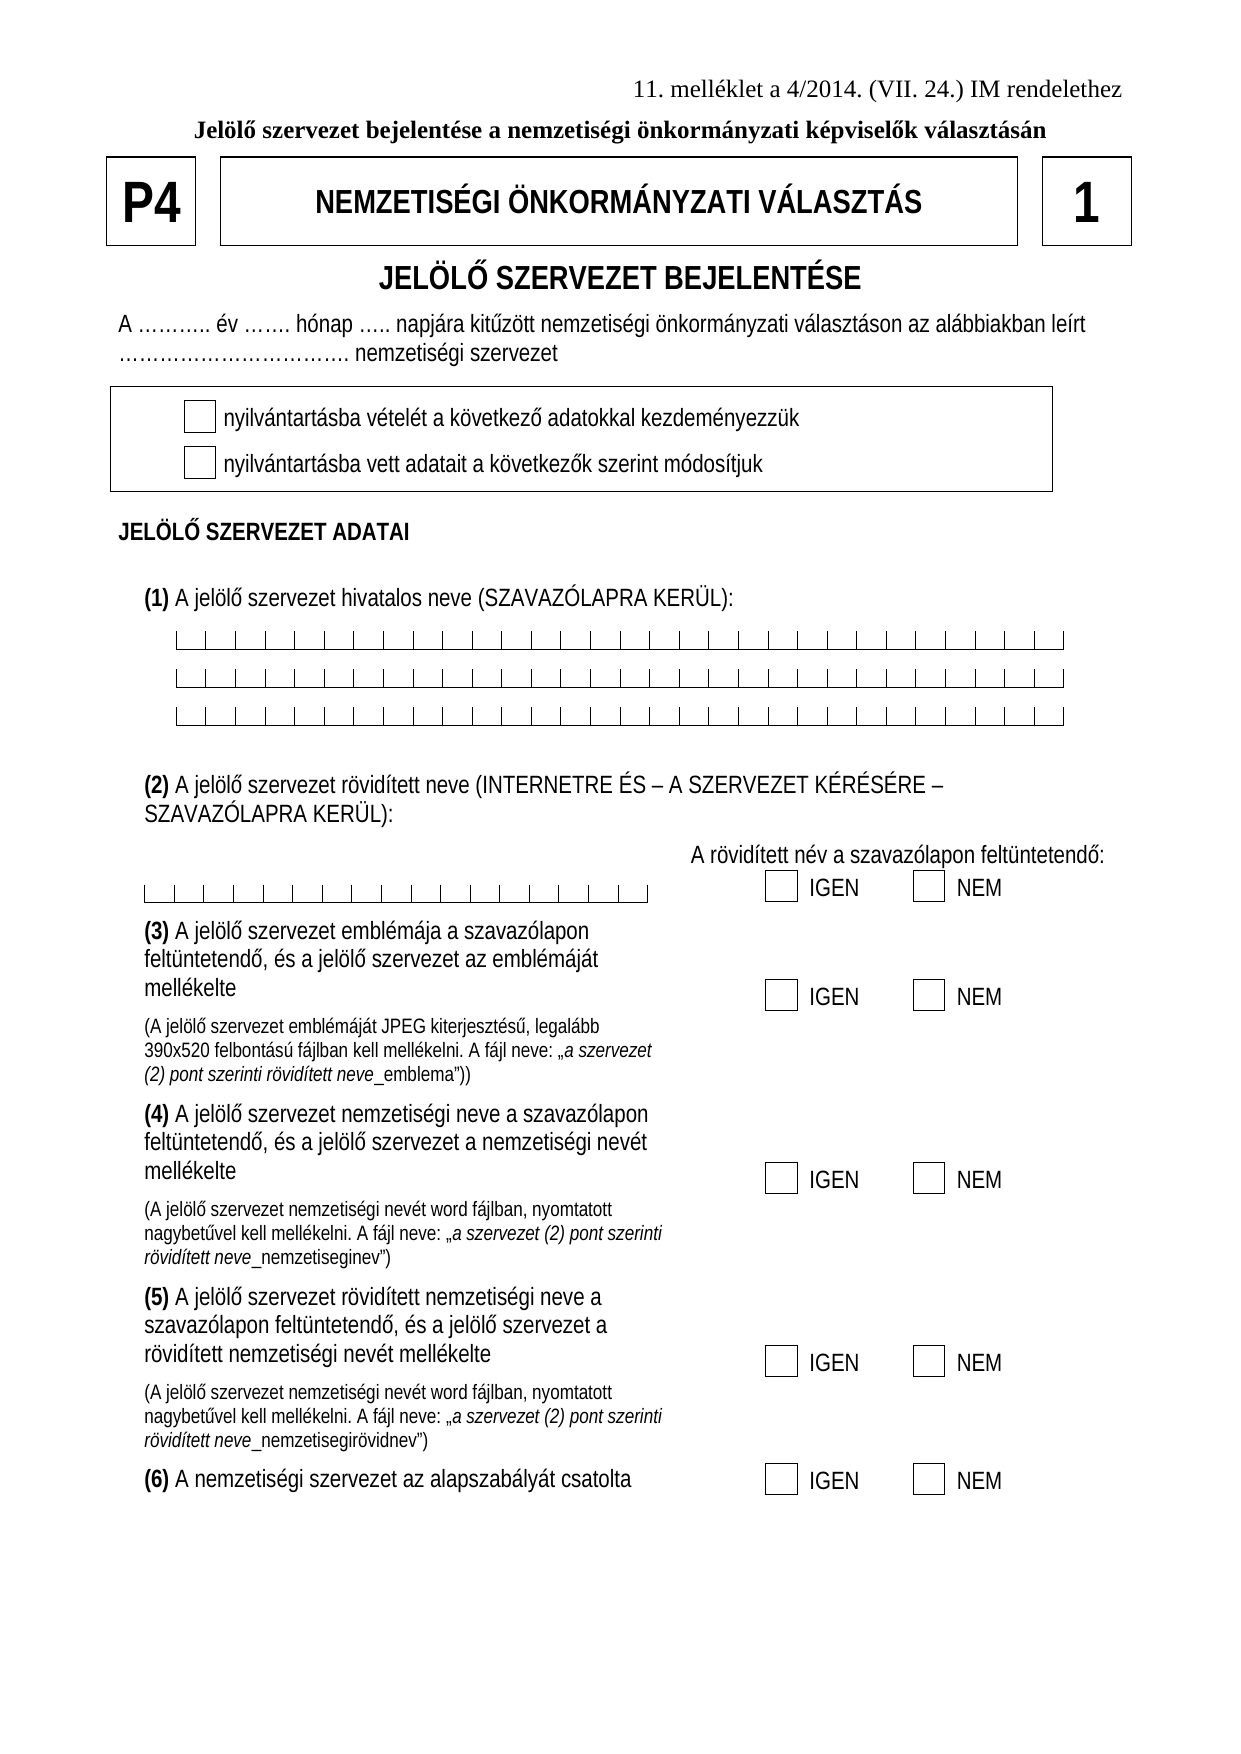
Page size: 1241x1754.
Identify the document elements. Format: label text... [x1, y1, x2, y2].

table_header [532, 631, 560, 649]
table_header (1) A jelölő szervezet hivatalos neve (SZAVAZÓLAPRA KERÜL): [133, 558, 1067, 612]
table_header [206, 669, 235, 687]
table_header [561, 631, 590, 649]
table_header [946, 707, 975, 725]
table_cell IGEN NEM [679, 1086, 1122, 1269]
table_header [680, 707, 708, 725]
table_header [414, 631, 442, 649]
table_header [621, 631, 649, 649]
table_header [591, 669, 620, 687]
table_header [354, 707, 383, 725]
table_header [325, 631, 353, 649]
table_header [916, 669, 945, 687]
table_header [857, 707, 886, 725]
table_header [887, 631, 915, 649]
table_header [384, 707, 413, 725]
table_header [798, 669, 827, 687]
table_header [591, 707, 620, 725]
table_header [473, 669, 501, 687]
table_header [502, 669, 531, 687]
table_header [295, 631, 324, 649]
table_cell (6) A nemzetiségi szervezet az alapszabályát csatolta [133, 1452, 679, 1505]
table_cell (5) A jelölő szervezet rövidített nemzetiségi neve a szavazólapon feltüntetendő, és a jelölő szervezet a rövidített nemzetiségi nevét mellékelte (A jelölő szervezet nemzetiségi nevét word fájlban, nyomtatott nagybetűvel kell mellékelni. A fájl neve: „a szervezet (2) pont szerinti rövidített neve_nemzetisegirövidnev”) [133, 1269, 679, 1452]
table_cell A rövidített név a szavazólapon feltüntetendő: IGEN NEM [679, 827, 1122, 903]
table_cell (3) A jelölő szervezet emblémája a szavazólapon feltüntetendő, és a jelölő szervezet az emblémáját mellékelte (A jelölő szervezet emblémáját JPEG kiterjesztésű, legalább 390x520 felbontású fájlban kell mellékelni. A fájl neve: „a szervezet (2) pont szerinti rövidített neve_emblema”)) [133, 903, 679, 1086]
table_header [1005, 631, 1034, 649]
table_header [887, 707, 915, 725]
table_header [857, 631, 886, 649]
table_header [621, 707, 649, 725]
table_header nyilvántartásba vételét a következő adatokkal kezdeményezzük [111, 387, 1052, 439]
table_header [680, 669, 708, 687]
table_header [561, 707, 590, 725]
table_header P4 [107, 158, 195, 245]
table_header [916, 631, 945, 649]
text JELÖLŐ SZERVEZET ADATAI [118, 517, 1122, 546]
table_header [443, 669, 472, 687]
table_header [1035, 669, 1063, 687]
table_header [887, 669, 915, 687]
table_header [739, 707, 768, 725]
table_header [798, 707, 827, 725]
table_header [532, 707, 560, 725]
text JELÖLŐ SZERVEZET BEJELENTÉSE [118, 258, 1122, 297]
table_cell (4) A jelölő szervezet nemzetiségi neve a szavazólapon feltüntetendő, és a jelölő szervezet a nemzetiségi nevét mellékelte (A jelölő szervezet nemzetiségi nevét word fájlban, nyomtatott nagybetűvel kell mellékelni. A fájl neve: „a szervezet (2) pont szerinti rövidített neve_nemzetiseginev”) [133, 1086, 679, 1269]
table_header [266, 707, 294, 725]
table_header [739, 669, 768, 687]
table_header [828, 707, 856, 725]
table_cell nyilvántartásba vett adatait a következők szerint módosítjuk [111, 439, 1052, 491]
table_header [709, 707, 738, 725]
table_header [1035, 707, 1063, 725]
table_header [709, 631, 738, 649]
table_header [443, 707, 472, 725]
table_header [295, 669, 324, 687]
table_header [502, 707, 531, 725]
table_header [769, 669, 797, 687]
table_header [384, 669, 413, 687]
table_header [532, 669, 560, 687]
table_header nemzetiségi ÖNKORMÁNYZATI VÁLASZTÁS [221, 158, 1017, 245]
table_header [177, 707, 205, 725]
table_header [236, 707, 265, 725]
table_header [354, 631, 383, 649]
table_header [1018, 156, 1042, 245]
table_header [709, 669, 738, 687]
table_header [325, 669, 353, 687]
table_header [443, 631, 472, 649]
table_header [769, 707, 797, 725]
table_header A ……….. év ……. hónap ….. napjára kitűzött nemzetiségi önkormányzati választáson az alábbiakban leírt ……………………………. nemzetiségi szervezet [107, 309, 1107, 367]
table_header [739, 631, 768, 649]
table_header [414, 707, 442, 725]
table_header [177, 669, 205, 687]
table_header 1 [1043, 158, 1131, 245]
table_cell IGEN NEM [679, 1269, 1122, 1452]
table_header [650, 631, 679, 649]
table_header [1035, 631, 1063, 649]
table_header [196, 156, 220, 245]
table_header [769, 631, 797, 649]
table_header [916, 707, 945, 725]
table_header [828, 669, 856, 687]
table_cell IGEN NEM [679, 903, 1122, 1086]
table_header [591, 631, 620, 649]
table_header [206, 631, 235, 649]
table_header [473, 631, 501, 649]
table_header [502, 631, 531, 649]
table_header [946, 669, 975, 687]
table_header [946, 631, 975, 649]
table_header [414, 669, 442, 687]
table_header (2) A jelölő szervezet rövidített neve (INTERNETRE ÉS – A SZERVEZET KÉRÉSÉRE – SZAVAZÓLAPRA KERÜL): [133, 745, 1122, 827]
table_header [1005, 707, 1034, 725]
table_header [236, 669, 265, 687]
table_header [354, 669, 383, 687]
table_header [621, 669, 649, 687]
table_header [206, 707, 235, 725]
table_cell IGEN NEM [679, 1452, 1122, 1505]
table_header [266, 631, 294, 649]
table_header [976, 669, 1004, 687]
table_header [177, 631, 205, 649]
table_header [295, 707, 324, 725]
table_header [325, 707, 353, 725]
table_header [473, 707, 501, 725]
table_header [680, 631, 708, 649]
table_header [798, 631, 827, 649]
table_cell [133, 827, 679, 903]
table_header [384, 631, 413, 649]
table_header [857, 669, 886, 687]
table_header [650, 707, 679, 725]
table_header [828, 631, 856, 649]
table_header [236, 631, 265, 649]
table_header [1005, 669, 1034, 687]
table_header [561, 669, 590, 687]
table_header [976, 707, 1004, 725]
table_header [266, 669, 294, 687]
table_header [976, 631, 1004, 649]
table_header [650, 669, 679, 687]
